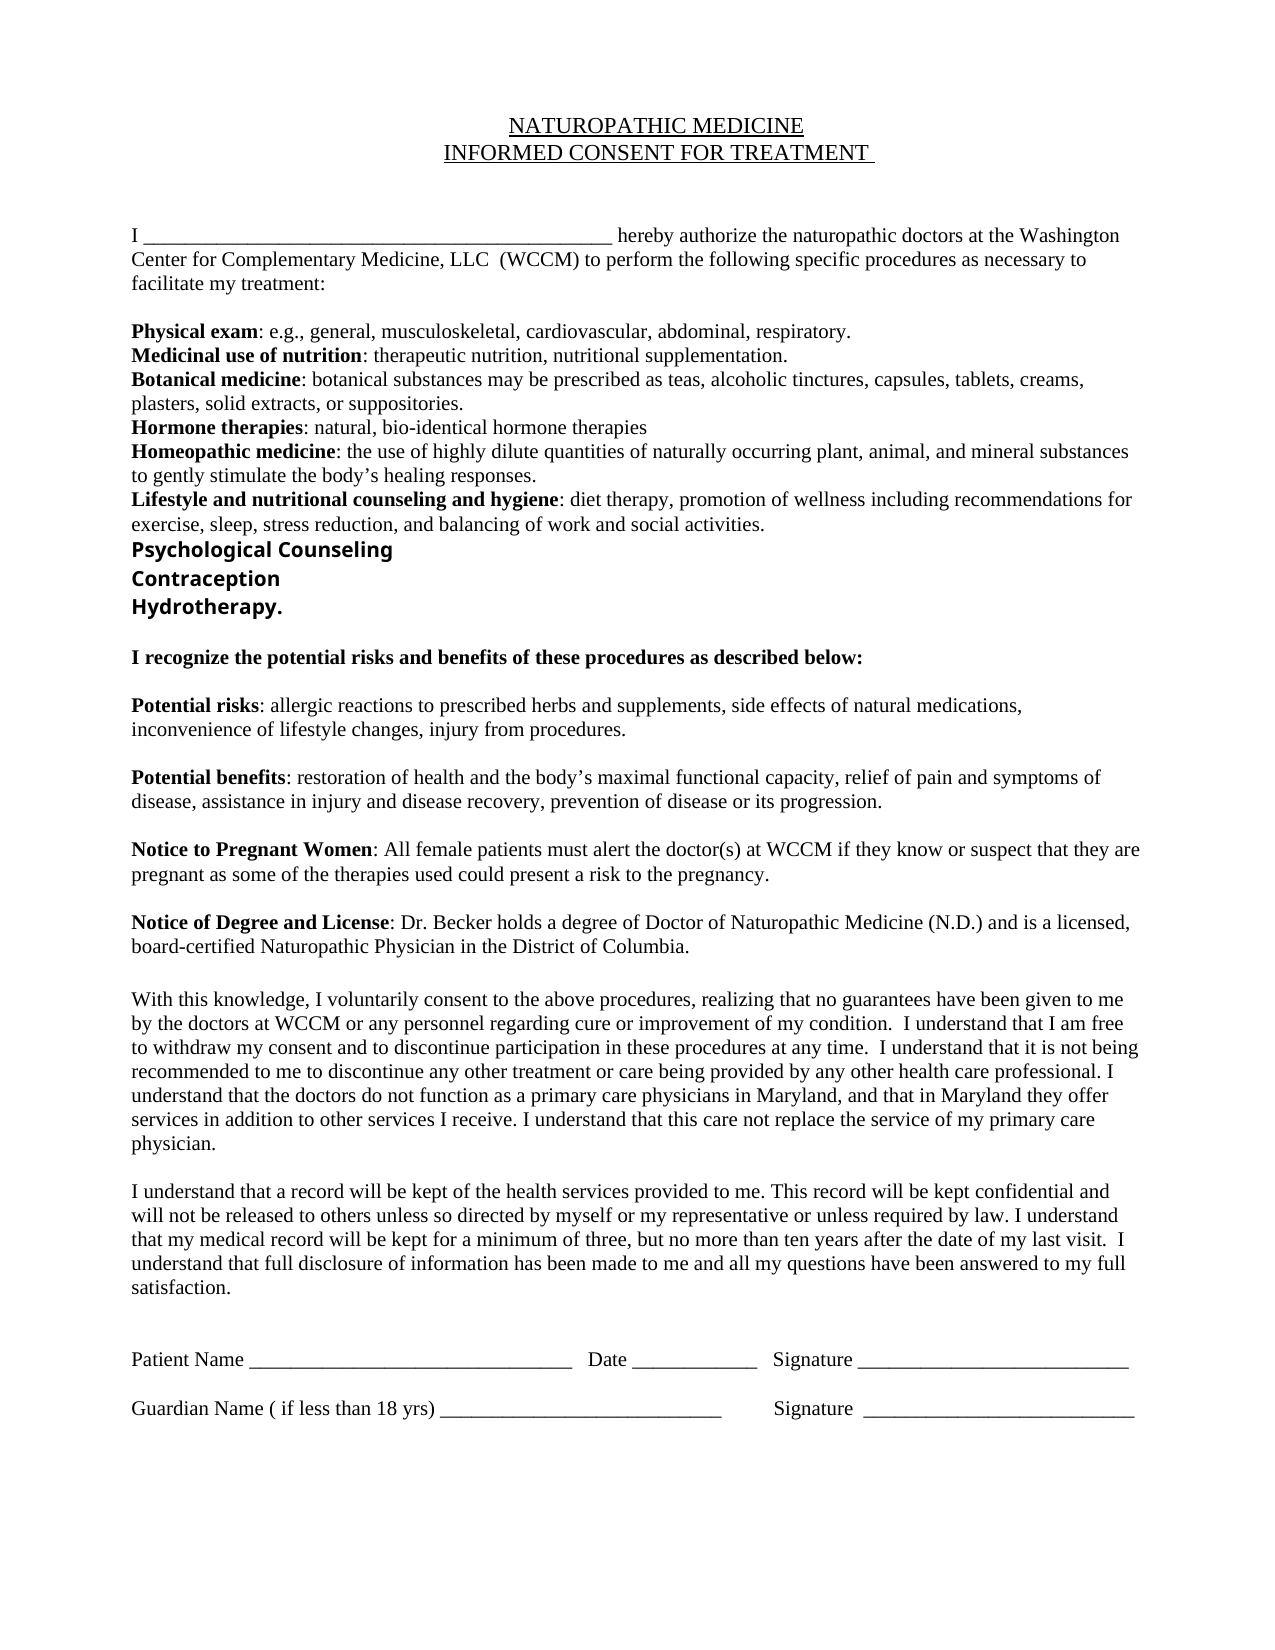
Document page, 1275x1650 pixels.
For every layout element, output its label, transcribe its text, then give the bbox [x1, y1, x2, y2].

text I recognize the potential risks and benefits of these procedures as described below: [131, 645, 1144, 669]
subtitle Hydrotherapy. [131, 592, 1144, 621]
subtitle Psychological Counseling [131, 536, 1144, 564]
text Potential benefits: restoration of health and the body’s maximal functional capacity, relief of pain and symptoms of disease, assistance in injury and disease recovery, prevention of disease or its progression. [131, 765, 1144, 813]
text Botanical medicine: botanical substances may be prescribed as teas, alcoholic tinctures, capsules, tablets, creams, plasters, solid extracts, or suppositories. [131, 367, 1144, 415]
text I _____________________________________________ hereby authorize the naturopathic doctors at the Washington Center for Complementary Medicine, LLC (WCCM) to perform the following specific procedures as necessary to facilitate my treatment: [131, 223, 1144, 295]
text I understand that a record will be kept of the health services provided to me. This record will be kept confidential and will not be released to others unless so directed by myself or my representative or unless required by law. I understand that my medical record will be kept for a minimum of three, but no more than ten years after the date of my last visit. I understand that full disclosure of information has been made to me and all my questions have been answered to my full satisfaction. [131, 1179, 1144, 1299]
text Medicinal use of nutrition: therapeutic nutrition, nutritional supplementation. [131, 343, 1144, 367]
text Physical exam: e.g., general, musculoskeletal, cardiovascular, abdominal, respiratory. [131, 319, 1144, 343]
text Lifestyle and nutritional counseling and hygiene: diet therapy, promotion of wellness including recommendations for exercise, sleep, stress reduction, and balancing of work and social activities. [131, 487, 1144, 536]
text Potential risks: allergic reactions to prescribed herbs and supplements, side effects of natural medications, inconvenience of lifestyle changes, injury from procedures. [131, 693, 1144, 741]
text Notice of Degree and License: Dr. Becker holds a degree of Doctor of Naturopathic Medicine (N.D.) and is a licensed, board-certified Naturopathic Physician in the District of Columbia. [131, 909, 1144, 958]
text Homeopathic medicine: the use of highly dilute quantities of naturally occurring plant, animal, and mineral substances to gently stimulate the body’s healing responses. [131, 439, 1144, 487]
text Hormone therapies: natural, bio-identical hormone therapies [131, 415, 1144, 439]
text Guardian Name ( if less than 18 yrs) ___________________________ Signature __________________________ [131, 1396, 1144, 1419]
text Patient Name _______________________________ Date ____________ Signature __________________________ [131, 1347, 1144, 1371]
text With this knowledge, I voluntarily consent to the above procedures, realizing that no guarantees have been given to me by the doctors at WCCM or any personnel regarding cure or improvement of my condition. I understand that I am free to withdraw my consent and to discontinue participation in these procedures at any time. I understand that it is not being recommended to me to discontinue any other treatment or care being provided by any other health care professional. I understand that the doctors do not function as a primary care physicians in Maryland, and that in Maryland they offer services in addition to other services I receive. I understand that this care not replace the service of my primary care physician. [131, 986, 1144, 1155]
text Notice to Pregnant Women: All female patients must alert the doctor(s) at WCCM if they know or suspect that they are pregnant as some of the therapies used could present a risk to the pregnancy. [131, 837, 1144, 886]
subtitle Contraception [131, 564, 1144, 592]
subtitle INFORMED CONSENT FOR TREATMENT [178, 139, 1134, 165]
subtitle NATUROPATHIC MEDICINE [178, 112, 1134, 139]
